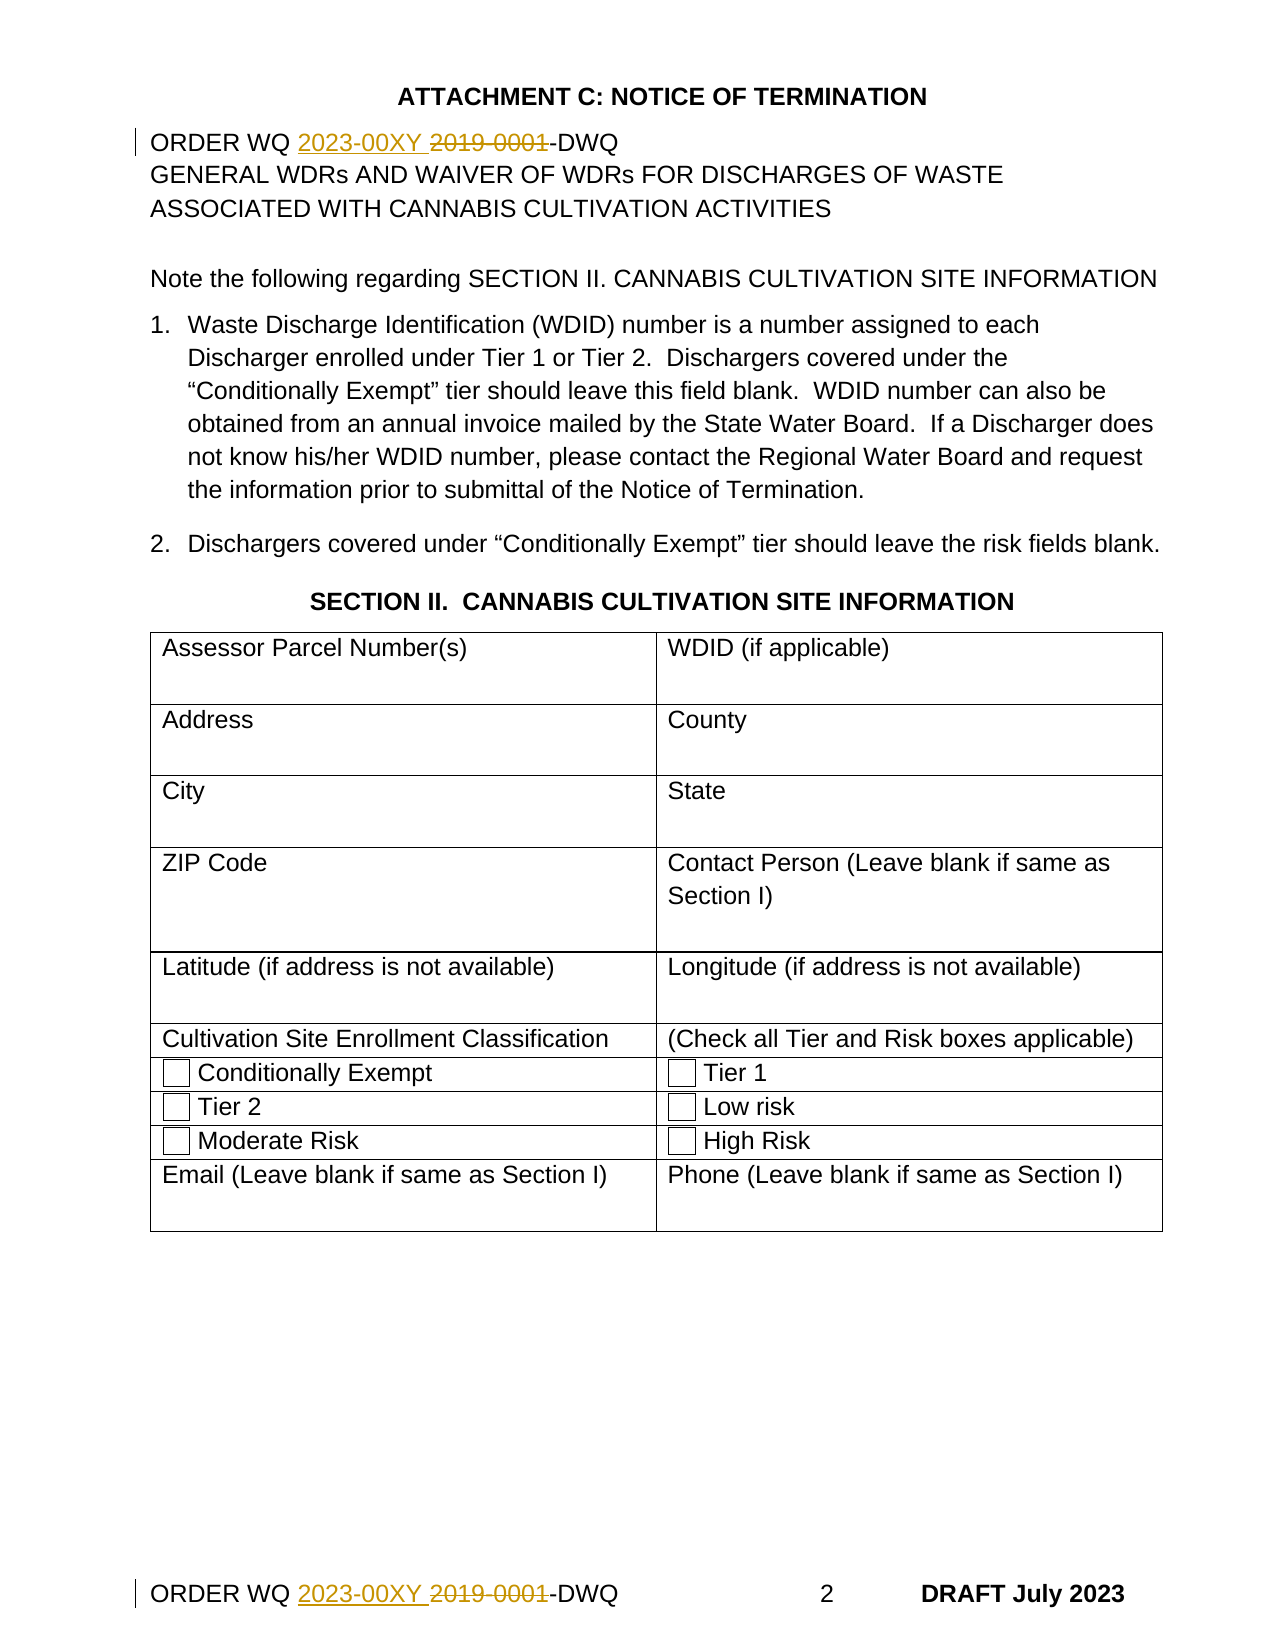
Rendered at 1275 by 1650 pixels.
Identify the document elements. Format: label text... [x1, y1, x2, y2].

table_cell Tier 1 [657, 1058, 1162, 1091]
table_cell ZIP Code [151, 848, 656, 951]
table_cell Moderate Risk [151, 1126, 656, 1159]
text Note the following regarding SECTION II. CANNABIS CULTIVATION SITE INFORMATION [150, 264, 1162, 293]
table_cell (Check all Tier and Risk boxes applicable) [657, 1024, 1162, 1057]
table_cell Tier 2 [151, 1092, 656, 1125]
table_cell Phone (Leave blank if same as Section I) [657, 1160, 1162, 1231]
subtitle SECTION II. CANNABIS CULTIVATION SITE INFORMATION [150, 587, 1174, 615]
table_cell Longitude (if address is not available) [657, 953, 1162, 1023]
table_cell City [151, 776, 656, 847]
table_cell County [657, 705, 1162, 775]
table_header WDID (if applicable) [657, 633, 1162, 704]
list Dischargers covered under “Conditionally Exempt” tier should leave the risk fields blank. [150, 528, 1162, 557]
table_cell Contact Person (Leave blank if same as Section I) [657, 848, 1162, 951]
table_cell High Risk [657, 1126, 1162, 1159]
table_cell State [657, 776, 1162, 847]
table_header Assessor Parcel Number(s) [151, 633, 656, 704]
table_cell Latitude (if address is not available) [151, 953, 656, 1023]
table_cell Low risk [657, 1092, 1162, 1125]
table_cell Conditionally Exempt [151, 1058, 656, 1091]
table_cell Email (Leave blank if same as Section I) [151, 1160, 656, 1231]
table_cell Address [151, 705, 656, 775]
table_cell Cultivation Site Enrollment Classification [151, 1024, 656, 1057]
list Waste Discharge Identification (WDID) number is a number assigned to each Discharger enrolled under Tier 1 or Tier 2. Dischargers covered under the “Conditionally Exempt” tier should leave this field blank. WDID number can also be obtained from an annual invoice mailed by the State Water Board. If a Discharger does not know his/her WDID number, please contact the Regional Water Board and request the information prior to submittal of the Notice of Termination. [150, 309, 1162, 503]
